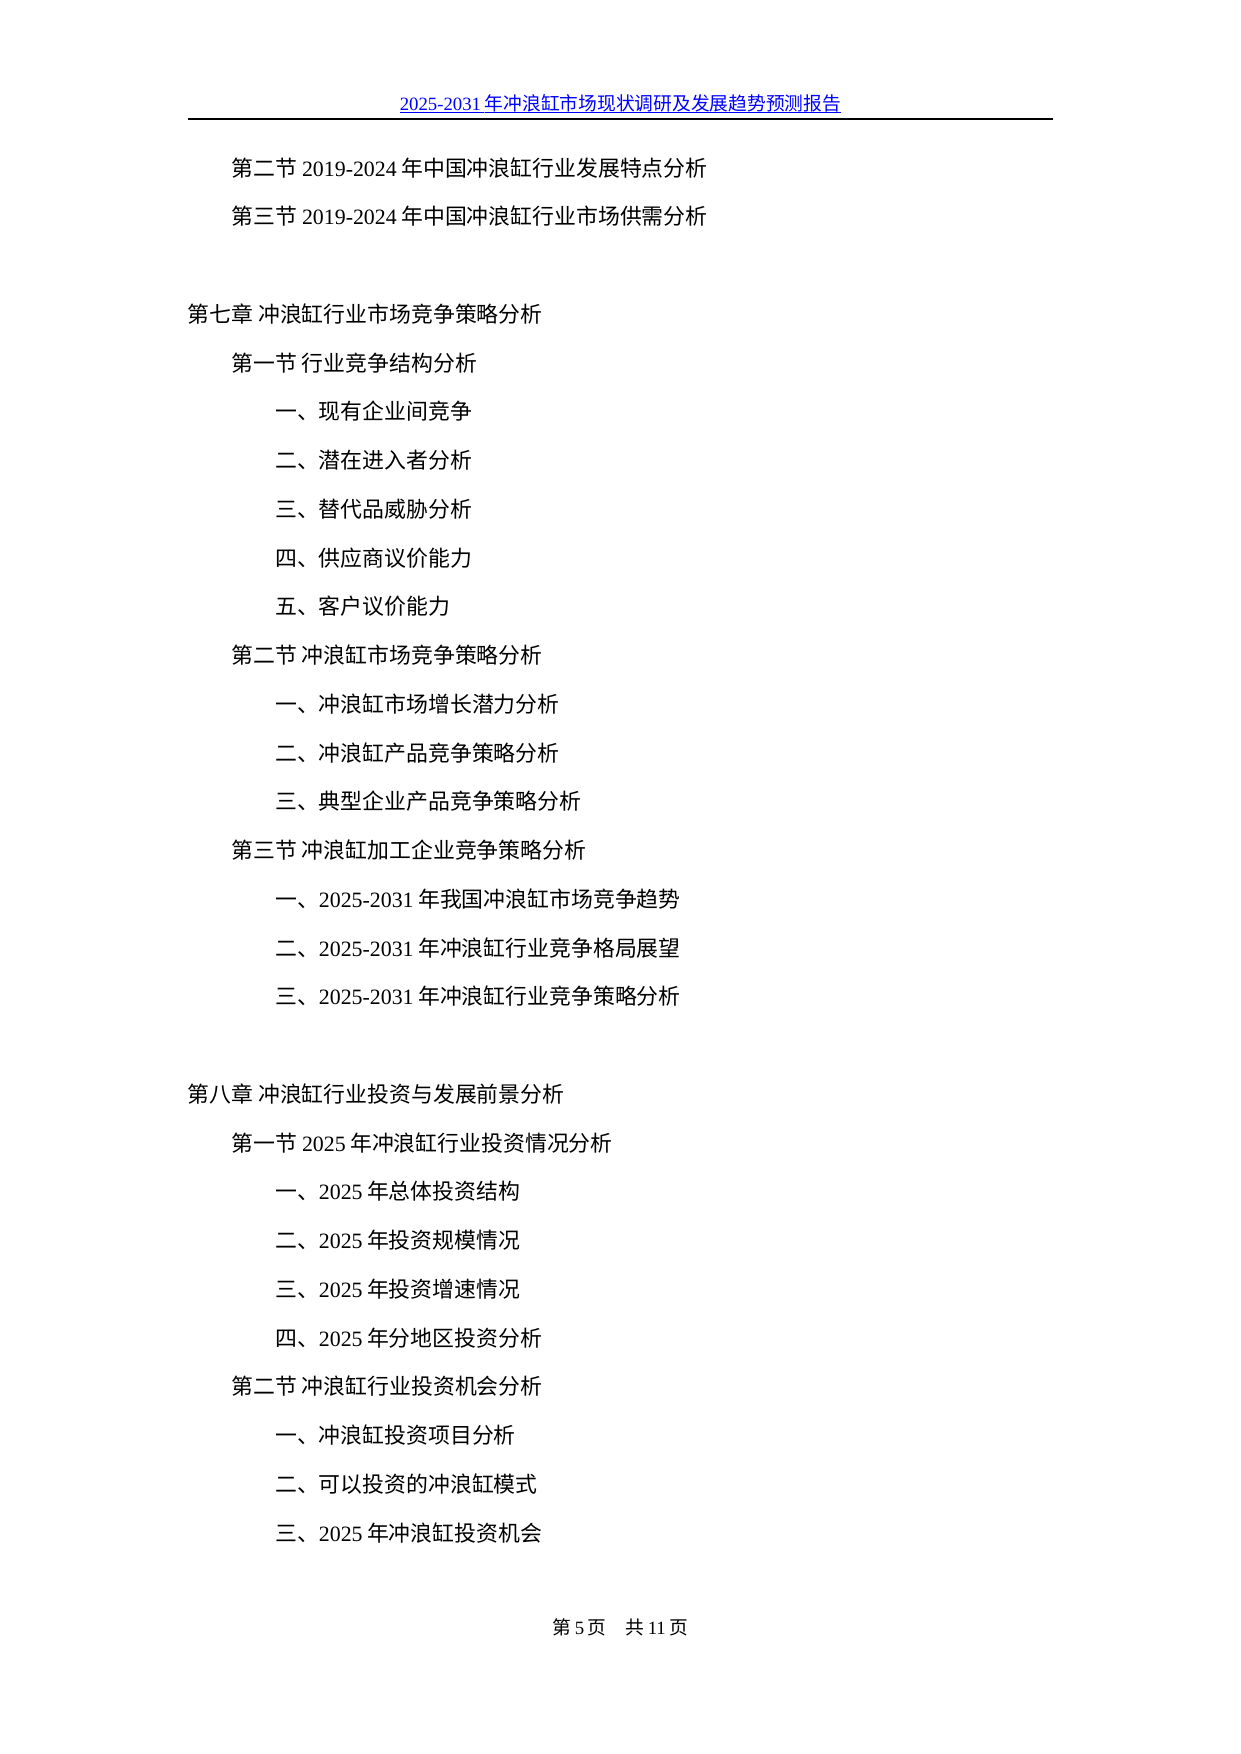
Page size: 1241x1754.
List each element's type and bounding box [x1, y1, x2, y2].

text [187, 150, 1053, 1548]
